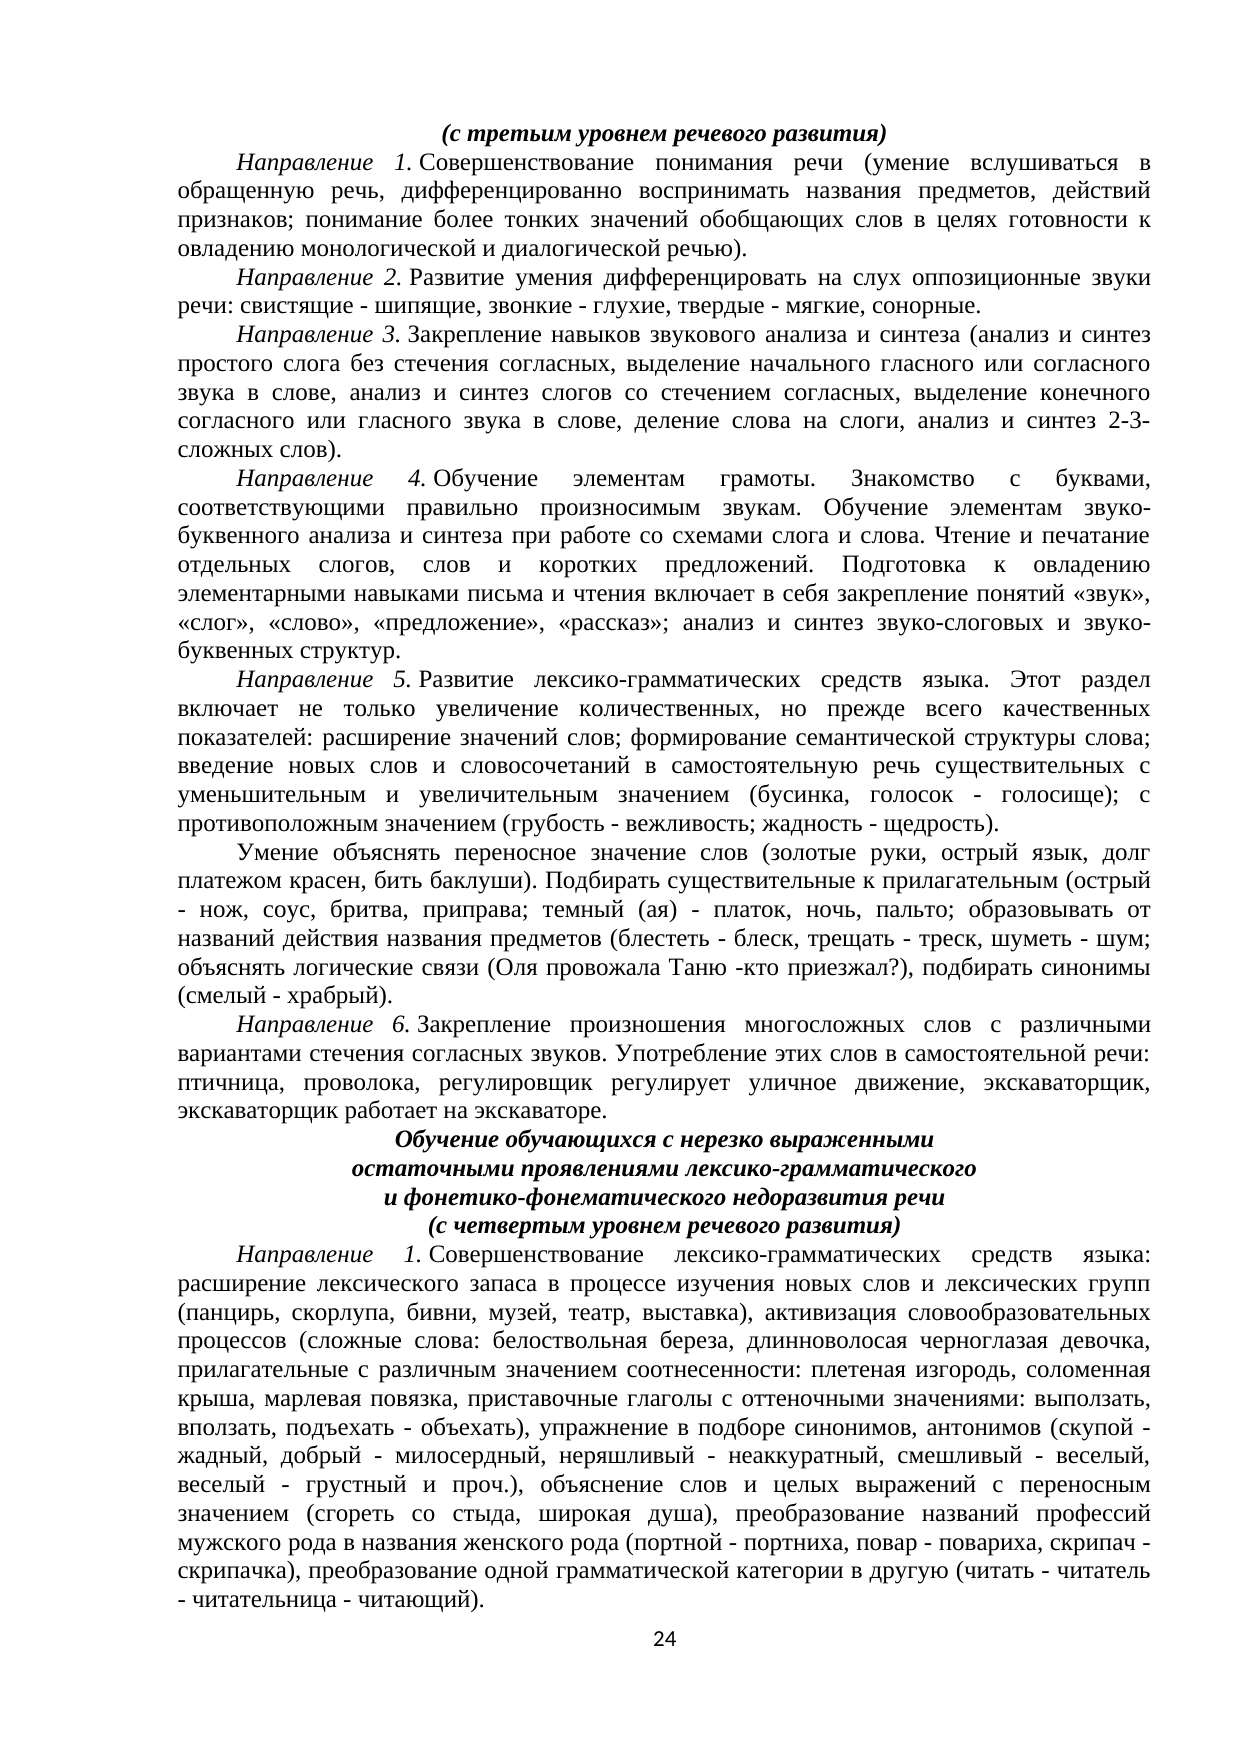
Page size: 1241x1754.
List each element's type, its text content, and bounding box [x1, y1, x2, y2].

text остаточными проявлениями лексико-грамматического [177, 1153, 1152, 1182]
text Обучение обучающихся с нерезко выраженными [177, 1124, 1152, 1153]
text Направление 1. Совершенствование понимания речи (умение вслушиваться в обращенную речь, дифференцированно воспринимать названия предметов, действий признаков; понимание более тонких значений обобщающих слов в целях готовности к овладению монологической и диалогической речью). [177, 147, 1152, 262]
text Направление 1. Совершенствование лексико-грамматических средств языка: расширение лексического запаса в процессе изучения новых слов и лексических групп (панцирь, скорлупа, бивни, музей, театр, выставка), активизация словообразовательных процессов (сложные слова: белоствольная береза, длинноволосая черноглазая девочка, прилагательные с различным значением соотнесенности: плетеная изгородь, соломенная крыша, марлевая повязка, приставочные глаголы с оттеночными значениями: выползать, вползать, подъехать - объехать), упражнение в подборе синонимов, антонимов (скупой - жадный, добрый - милосердный, неряшливый - неаккуратный, смешливый - веселый, веселый - грустный и проч.), объяснение слов и целых выражений с переносным значением (сгореть со стыда, широкая душа), преобразование названий профессий мужского рода в названия женского рода (портной - портниха, повар - повариха, скрипач - скрипачка), преобразование одной грамматической категории в другую (читать - читатель - читательница - читающий). [177, 1239, 1152, 1613]
text Направление 5. Развитие лексико-грамматических средств языка. Этот раздел включает не только увеличение количественных, но прежде всего качественных показателей: расширение значений слов; формирование семантической структуры слова; введение новых слов и словосочетаний в самостоятельную речь существительных с уменьшительным и увеличительным значением (бусинка, голосок - голосище); с противоположным значением (грубость - вежливость; жадность - щедрость). [177, 664, 1152, 837]
text Направление 3. Закрепление навыков звукового анализа и синтеза (анализ и синтез простого слога без стечения согласных, выделение начального гласного или согласного звука в слове, анализ и синтез слогов со стечением согласных, выделение конечного согласного или гласного звука в слове, деление слова на слоги, анализ и синтез 2-3-сложных слов). [177, 319, 1152, 463]
text Направление 4. Обучение элементам грамоты. Знакомство с буквами, соответствующими правильно произносимым звукам. Обучение элементам звуко-буквенного анализа и синтеза при работе со схемами слога и слова. Чтение и печатание отдельных слогов, слов и коротких предложений. Подготовка к овладению элементарными навыками письма и чтения включает в себя закрепление понятий «звук», «слог», «слово», «предложение», «рассказ»; анализ и синтез звуко-слоговых и звуко-буквенных структур. [177, 463, 1152, 664]
text Направление 2. Развитие умения дифференцировать на слух оппозиционные звуки речи: свистящие - шипящие, звонкие - глухие, твердые - мягкие, сонорные. [177, 262, 1152, 319]
text Умение объяснять переносное значение слов (золотые руки, острый язык, долг платежом красен, бить баклуши). Подбирать существительные к прилагательным (острый - нож, соус, бритва, приправа; темный (ая) - платок, ночь, пальто; образовывать от названий действия названия предметов (блестеть - блеск, трещать - треск, шуметь - шум; объяснять логические связи (Оля провожала Таню -кто приезжал?), подбирать синонимы (смелый - храбрый). [177, 837, 1152, 1009]
text (с третьим уровнем речевого развития) [177, 118, 1152, 147]
text Направление 6. Закрепление произношения многосложных слов с различными вариантами стечения согласных звуков. Употребление этих слов в самостоятельной речи: птичница, проволока, регулировщик регулирует уличное движение, экскаваторщик, экскаваторщик работает на экскаваторе. [177, 1009, 1152, 1124]
text (с четвертым уровнем речевого развития) [177, 1211, 1152, 1239]
text и фонетико-фонематического недоразвития речи [177, 1182, 1152, 1211]
